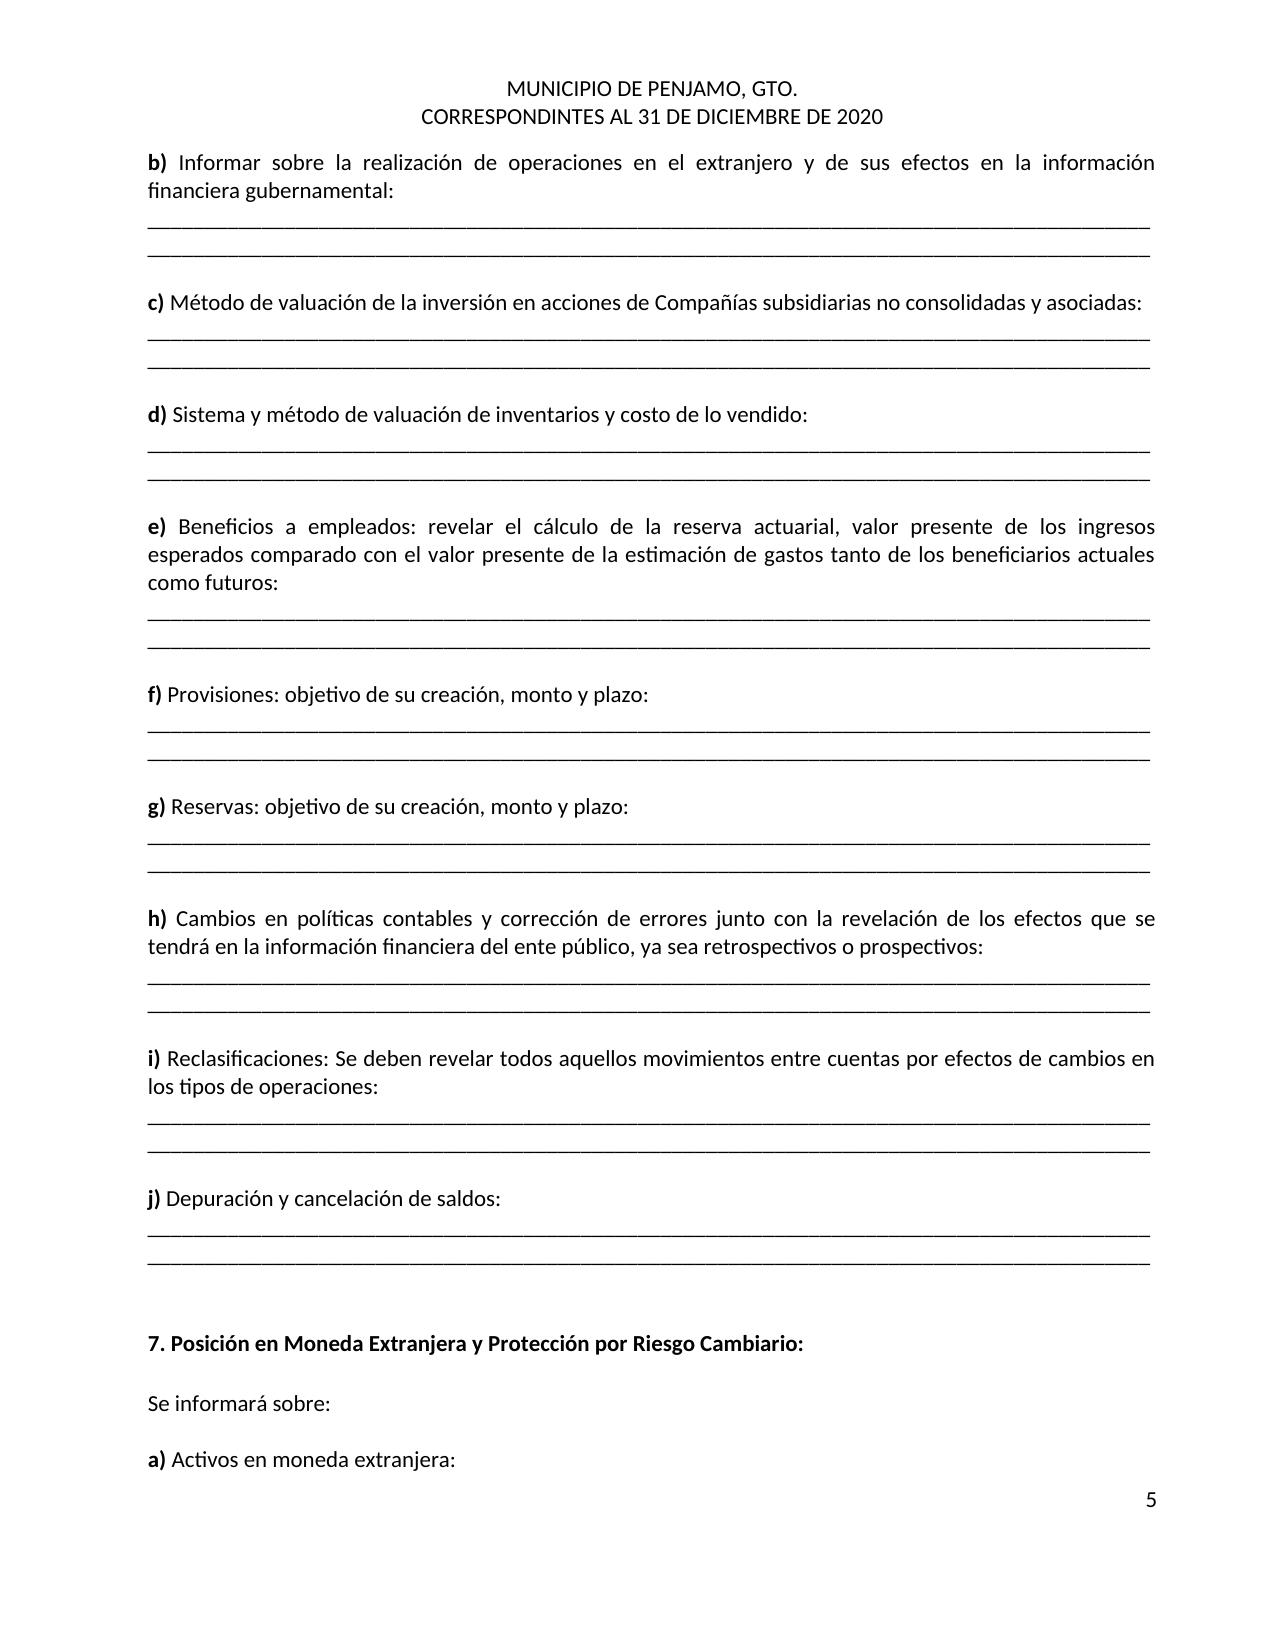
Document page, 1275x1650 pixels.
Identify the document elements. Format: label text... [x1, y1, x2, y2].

text j) Depuración y cancelación de saldos: [148, 1184, 1157, 1212]
text g) Reservas: objetivo de su creación, monto y plazo: [148, 792, 1157, 820]
text d) Sistema y método de valuación de inventarios y costo de lo vendido: [148, 400, 1157, 428]
subtitle 7. Posición en Moneda Extranjera y Protección por Riesgo Cambiario: [148, 1329, 1157, 1357]
text h) Cambios en políticas contables y corrección de errores junto con la revelación de los efectos que se tendrá en la información financiera del ente público, ya sea retrospectivos o prospectivos: [148, 904, 1157, 960]
text Se informará sobre: [148, 1389, 1157, 1417]
text e) Beneficios a empleados: revelar el cálculo de la reserva actuarial, valor presente de los ingresos esperados comparado con el valor presente de la estimación de gastos tanto de los beneficiarios actuales como futuros: [148, 512, 1157, 596]
text a) Activos en moneda extranjera: [148, 1445, 1157, 1473]
text f) Provisiones: objetivo de su creación, monto y plazo: [148, 680, 1157, 708]
text c) Método de valuación de la inversión en acciones de Compañías subsidiarias no consolidadas y asociadas: [148, 288, 1157, 316]
text i) Reclasificaciones: Se deben revelar todos aquellos movimientos entre cuentas por efectos de cambios en los tipos de operaciones: [148, 1044, 1157, 1100]
text b) Informar sobre la realización de operaciones en el extranjero y de sus efectos en la información financiera gubernamental: [148, 148, 1157, 204]
